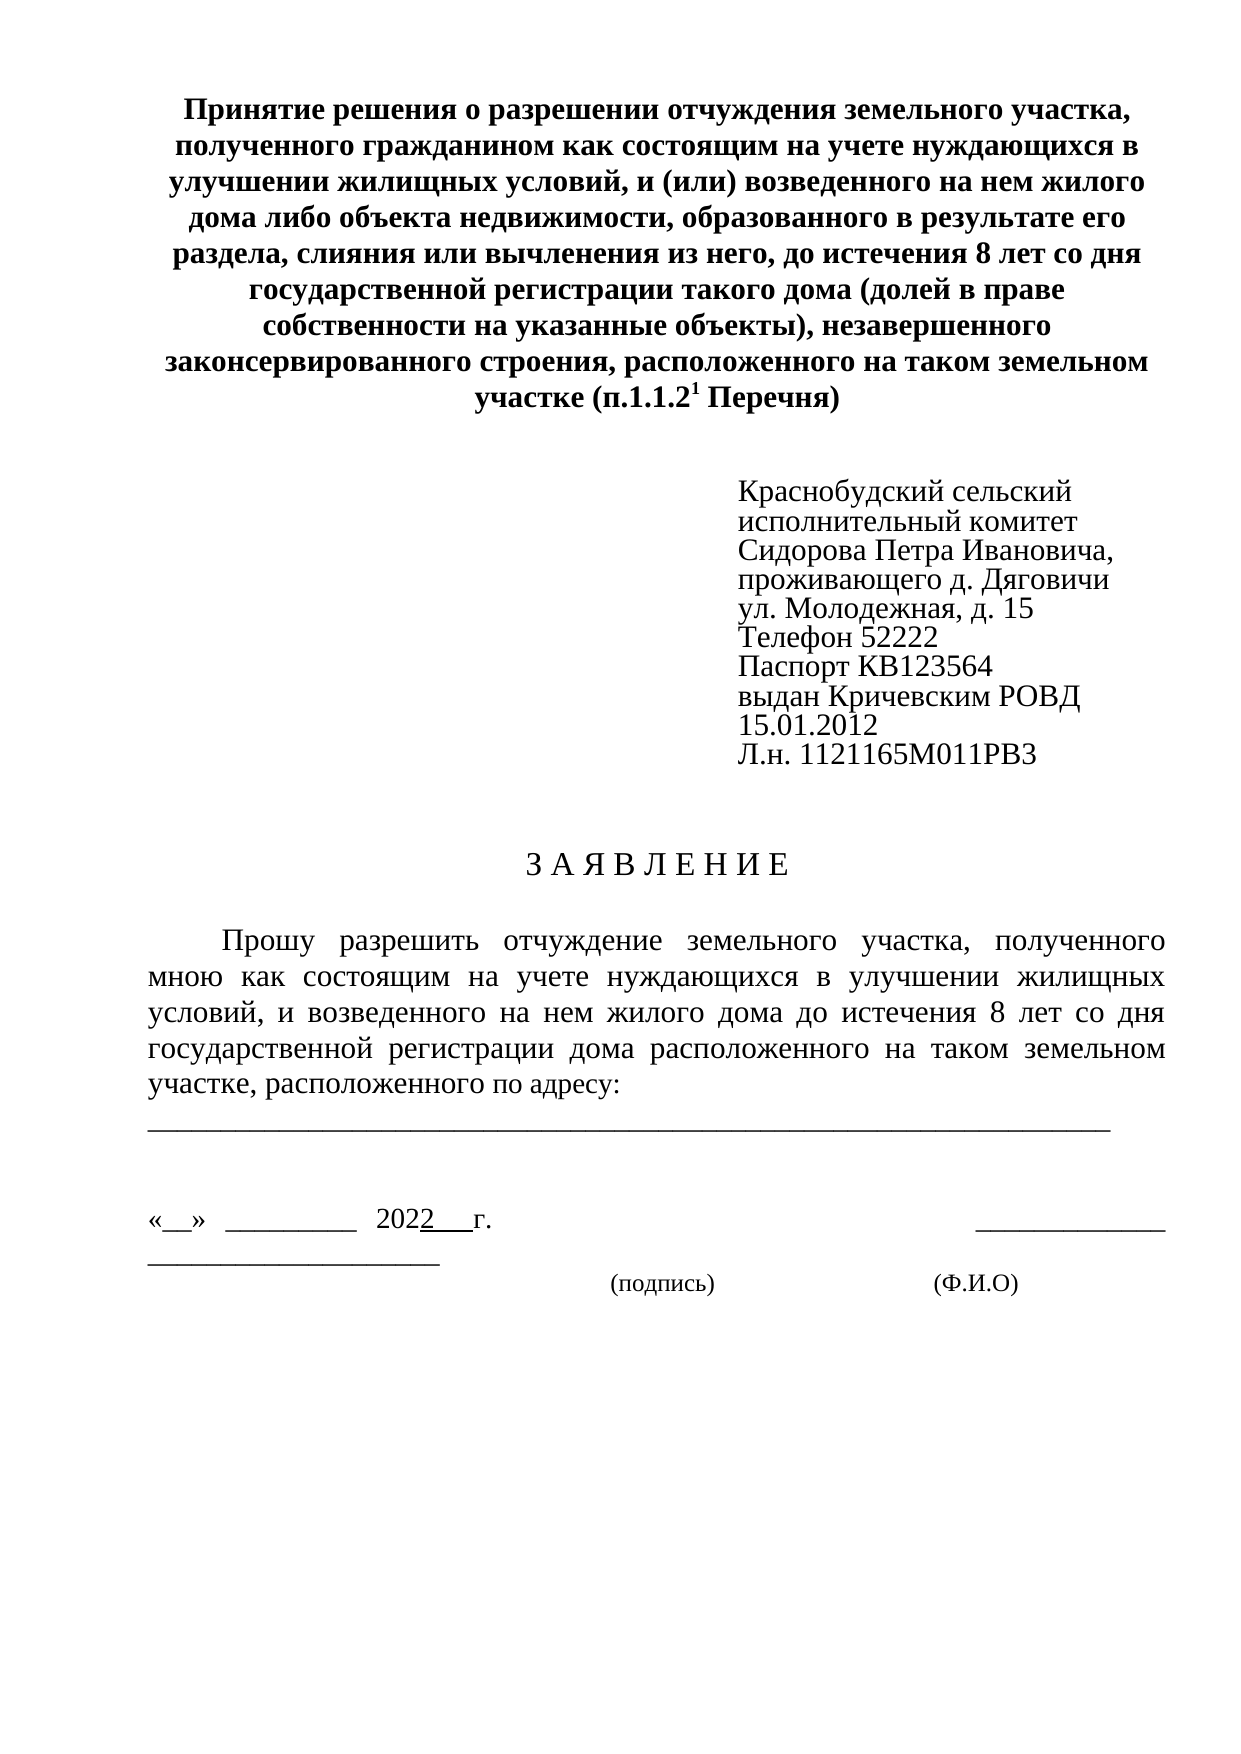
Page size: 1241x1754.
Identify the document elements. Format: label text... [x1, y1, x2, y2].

text Паспорт КВ123564 [148, 653, 1167, 683]
text Сидорова Петра Ивановича, [148, 537, 1167, 566]
text выдан Кричевским РОВД [148, 683, 1167, 712]
text (подпись) (Ф.И.О) [148, 1268, 1167, 1297]
text исполнительный комитет [148, 508, 1167, 537]
text З А Я В Л Е Н И Е [148, 844, 1167, 883]
text Принятие решения о разрешении отчуждения земельного участка, полученного гражданином как состоящим на учете нуждающихся в улучшении жилищных условий, и (или) возведенного на нем жилого дома либо объекта недвижимости, образованного в результате его раздела, слияния или вычленения из него, до истечения 8 лет со дня государственной регистрации такого дома (долей в праве собственности на указанные объекты), незавершенного законсервированного строения, расположенного на таком земельном участке (п.1.1.21 Перечня) [148, 90, 1167, 414]
text __________________________________________________________________ [148, 1101, 1167, 1134]
text Телефон 52222 [148, 624, 1167, 653]
text «__» _________ 2022 г. _____________ ____________________ [148, 1201, 1167, 1268]
text проживающего д. Дяговичи [148, 566, 1167, 595]
text Л.н. 1121165М011РВ3 [148, 741, 1167, 770]
text ул. Молодежная, д. 15 [148, 595, 1167, 624]
text Прошу разрешить отчуждение земельного участка, полученного мною как состоящим на учете нуждающихся в улучшении жилищных условий, и возведенного на нем жилого дома до истечения 8 лет со дня государственной регистрации дома расположенного на таком земельном участке, расположенного по адресу: [148, 921, 1167, 1101]
text 15.01.2012 [148, 712, 1167, 741]
text Краснобудский сельский [664, 478, 1167, 508]
